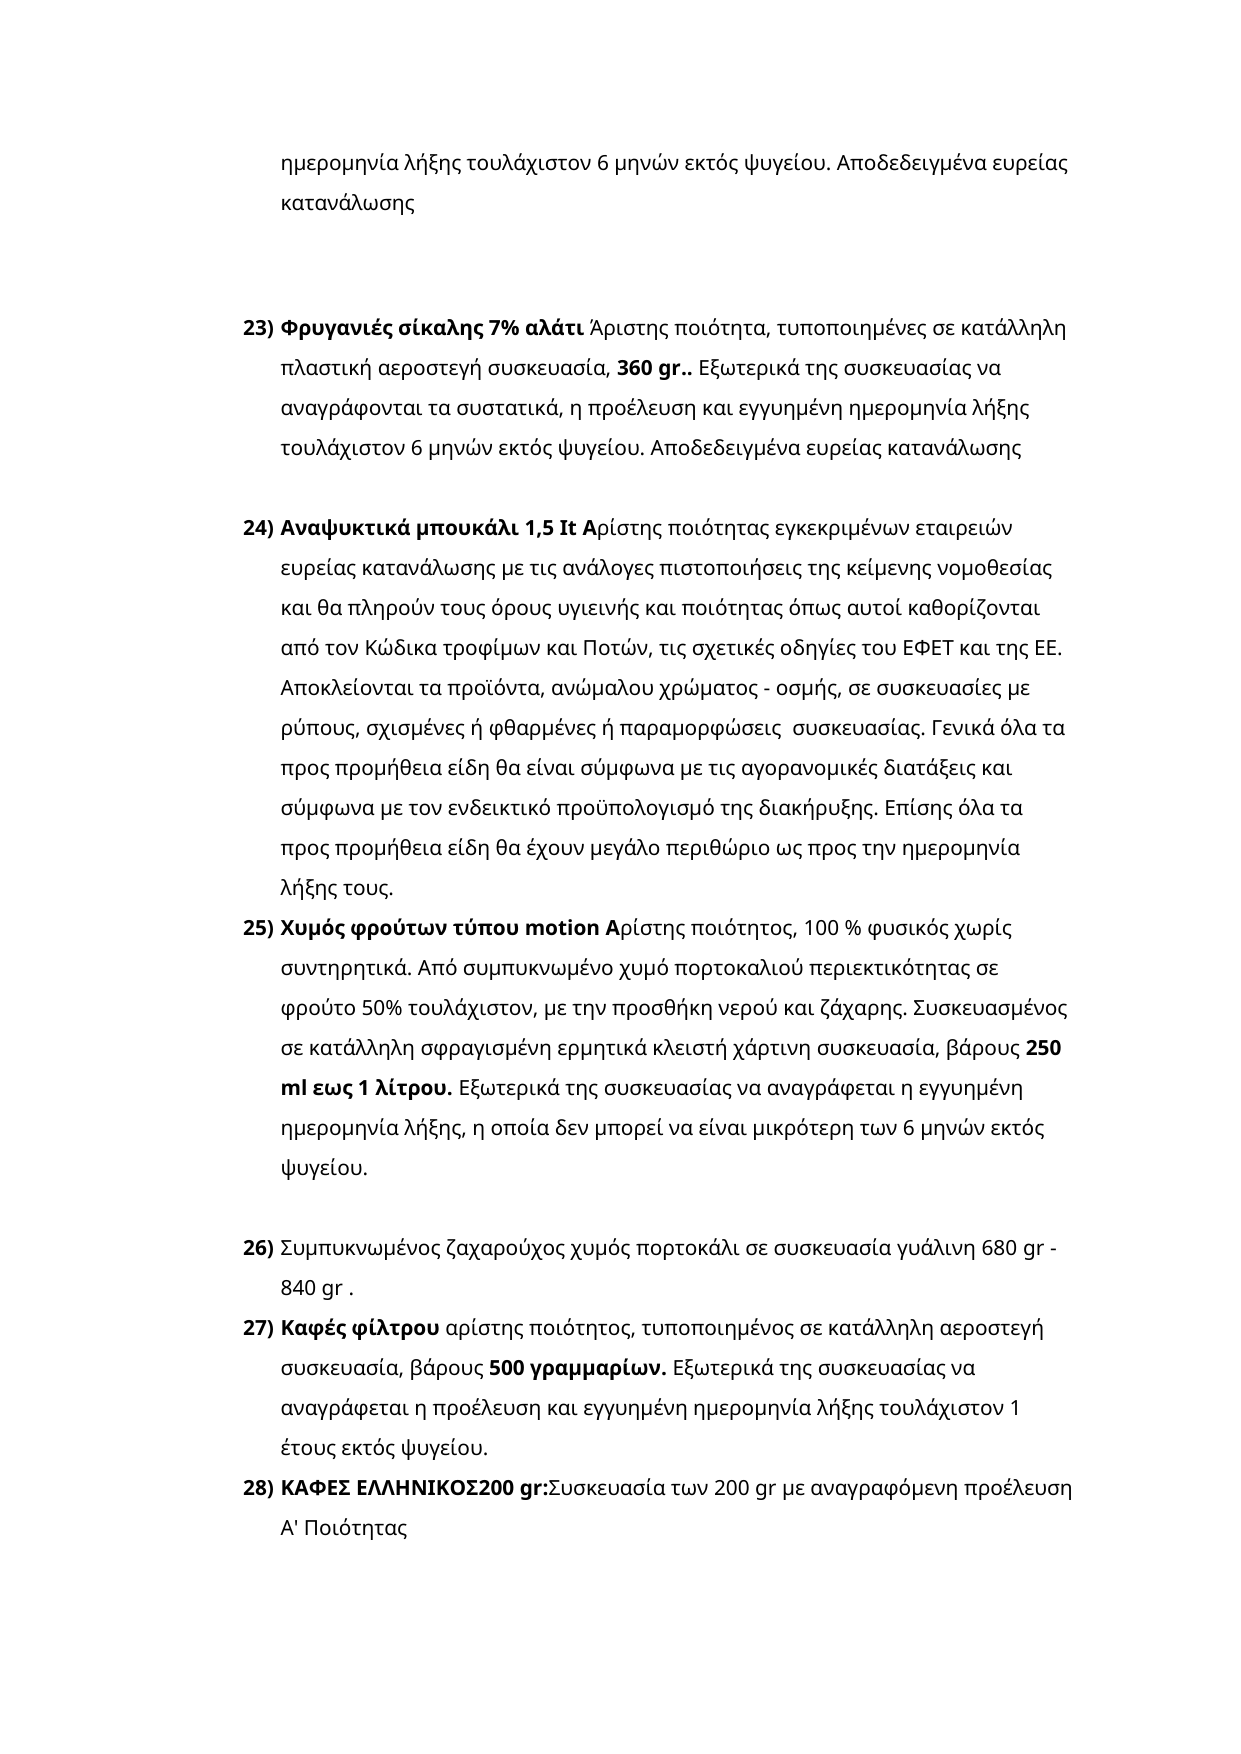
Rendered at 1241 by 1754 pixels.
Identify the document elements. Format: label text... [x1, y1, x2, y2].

list Καφές φίλτρου αρίστης ποιότητος, τυποποιημένος σε κατάλληλη αεροστεγή συσκευασία, βάρους 500 γραμμαρίων. Εξωτερικά της συσκευασίας να αναγράφεται η προέλευση και εγγυημένη ημερομηνία λήξης τουλάχιστον 1 έτους εκτός ψυγείου. [243, 1303, 1077, 1463]
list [243, 138, 1077, 218]
list Αναψυκτικά μπουκάλι 1,5 It Αρίστης ποιότητας εγκεκριμένων εταιρειών ευρείας κατανάλωσης με τις ανάλογες πιστοποιήσεις της κείμενης νομοθεσίας και θα πληρούν τους όρους υγιεινής και ποιότητας όπως αυτοί καθορίζονται από τον Κώδικα τροφίμων και Ποτών, τις σχετικές οδηγίες του ΕΦΕΤ και της ΕΕ. Αποκλείονται τα προϊόντα, ανώμαλου χρώματος - οσμής, σε συσκευασίες με ρύπους, σχισμένες ή φθαρμένες ή παραμορφώσεις συσκευασίας. Γενικά όλα τα προς προμήθεια είδη θα είναι σύμφωνα με τις αγορανομικές διατάξεις και σύμφωνα με τον ενδεικτικό προϋπολογισμό της διακήρυξης. Επίσης όλα τα προς προμήθεια είδη θα έχουν μεγάλο περιθώριο ως προς την ημερομηνία λήξης τους. [243, 503, 1077, 903]
list Φρυγανιές σίκαλης 7% αλάτι Άριστης ποιότητα, τυποποιημένες σε κατάλληλη πλαστική αεροστεγή συσκευασία, 360 gr.. Εξωτερικά της συσκευασίας να αναγράφονται τα συστατικά, η προέλευση και εγγυημένη ημερομηνία λήξης τουλάχιστον 6 μηνών εκτός ψυγείου. Αποδεδειγμένα ευρείας κατανάλωσης [243, 303, 1077, 463]
list Χυμός φρούτων τύπου motion Αρίστης ποιότητος, 100 % φυσικός χωρίς συντηρητικά. Από συμπυκνωμένο χυμό πορτοκαλιού περιεκτικότητας σε φρούτο 50% τουλάχιστον, με την προσθήκη νερού και ζάχαρης. Συσκευασμένος σε κατάλληλη σφραγισμένη ερμητικά κλειστή χάρτινη συσκευασία, βάρους 250 ml εως 1 λίτρου. Εξωτερικά της συσκευασίας να αναγράφεται η εγγυημένη ημερομηνία λήξης, η οποία δεν μπορεί να είναι μικρότερη των 6 μηνών εκτός ψυγείου. [243, 903, 1077, 1183]
list Συμπυκνωμένος ζαχαρούχος χυμός πορτοκάλι σε συσκευασία γυάλινη 680 gr - 840 gr . [243, 1223, 1077, 1303]
list ΚΑΦΕΣ ΕΛΛΗΝΙΚΟΣ200 gr:Συσκευασία των 200 gr με αναγραφόμενη προέλευση Α' Ποιότητας [243, 1463, 1077, 1543]
